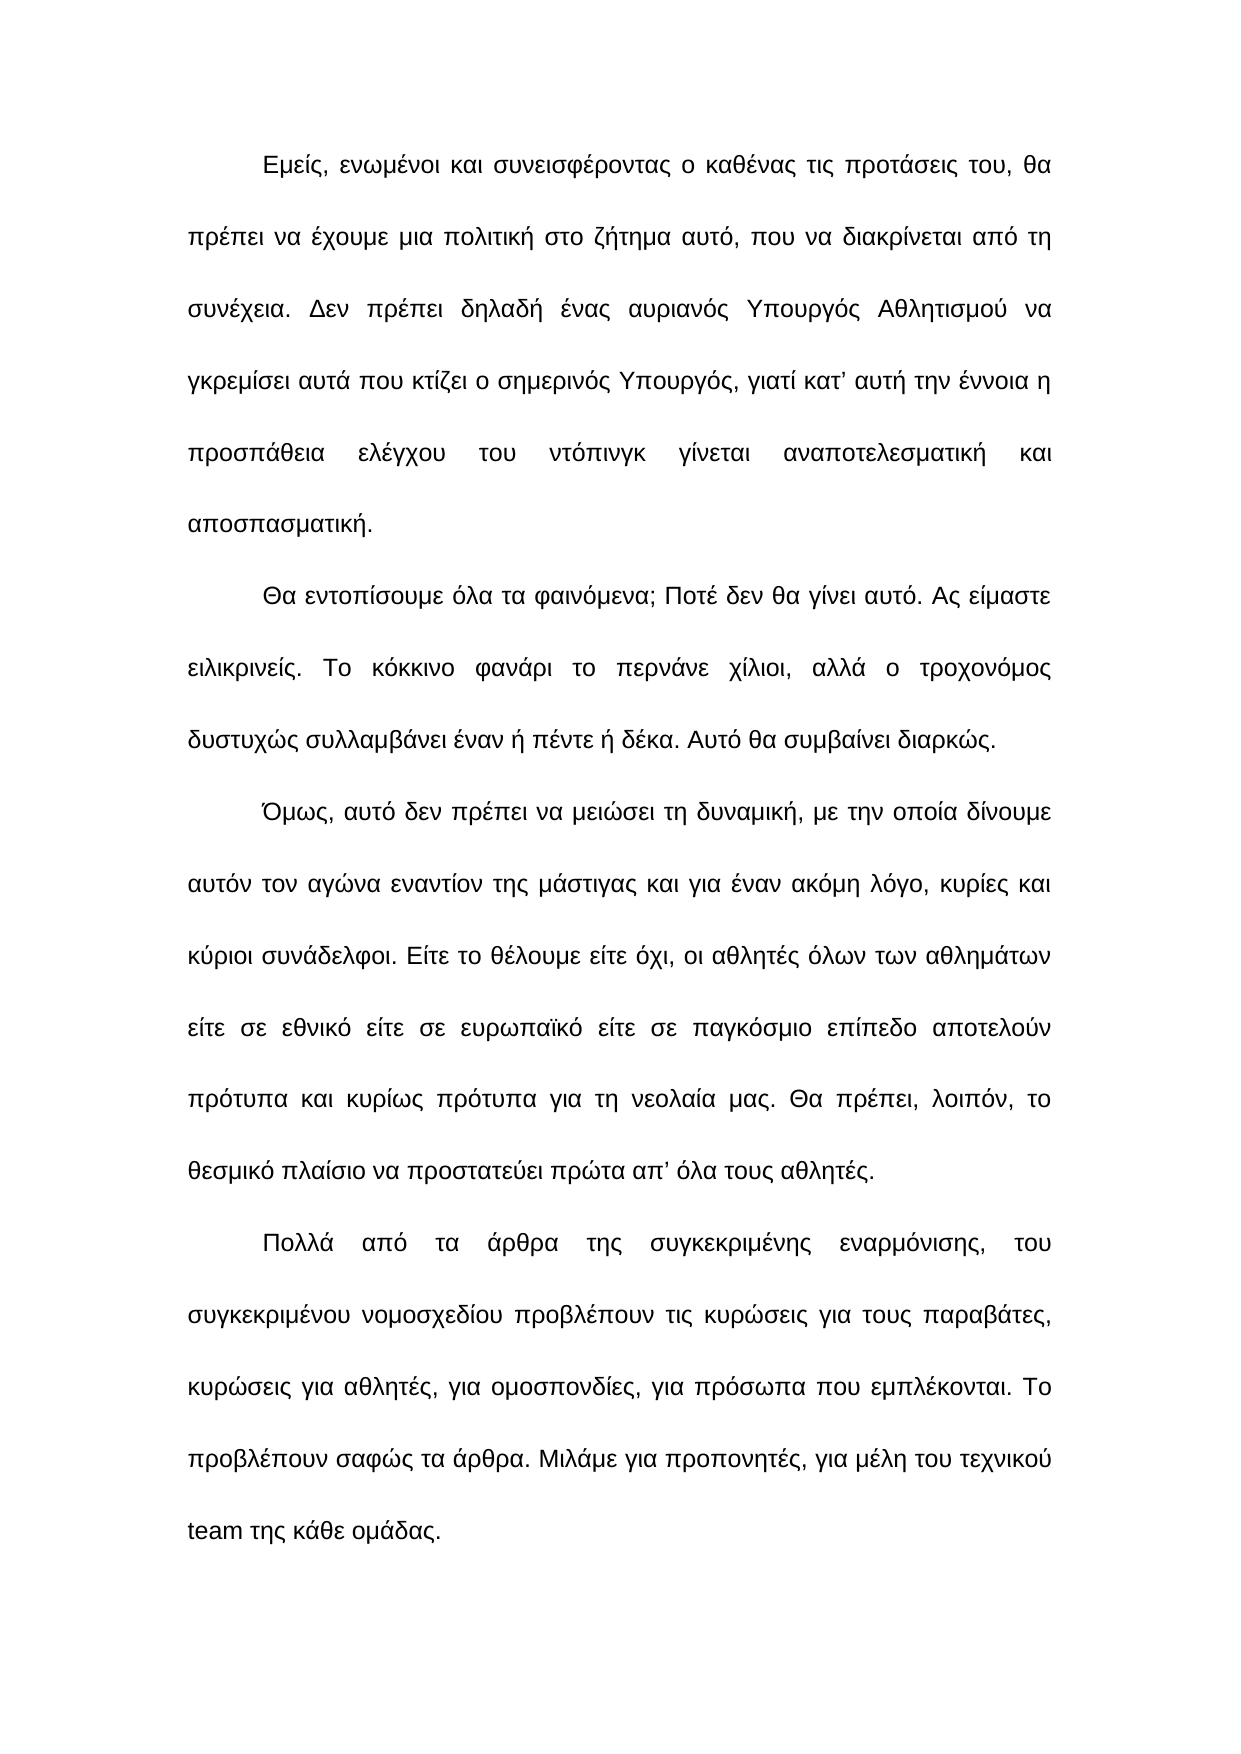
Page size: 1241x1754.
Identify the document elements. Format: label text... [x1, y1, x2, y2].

text Πολλά από τα άρθρα της συγκεκριμένης εναρμόνισης, του συγκεκριμένου νομοσχεδίου προβλέπουν τις κυρώσεις για τους παραβάτες, κυρώσεις για αθλητές, για ομοσπονδίες, για πρόσωπα που εμπλέκονται. Το προβλέπουν σαφώς τα άρθρα. Μιλάμε για προπονητές, για μέλη του τεχνικού team της κάθε ομάδας. [187, 1228, 1053, 1544]
text Εμείς, ενωμένοι και συνεισφέροντας ο καθένας τις προτάσεις του, θα πρέπει να έχουμε μια πολιτική στο ζήτημα αυτό, που να διακρίνεται από τη συνέχεια. Δεν πρέπει δηλαδή ένας αυριανός Υπουργός Αθλητισμού να γκρεμίσει αυτά που κτίζει ο σημερινός Υπουργός, γιατί κατ’ αυτή την έννοια η προσπάθεια ελέγχου του ντόπινγκ γίνεται αναποτελεσματική και αποσπασματική. [187, 150, 1053, 538]
text Όμως, αυτό δεν πρέπει να μειώσει τη δυναμική, με την οποία δίνουμε αυτόν τον αγώνα εναντίον της μάστιγας και για έναν ακόμη λόγο, κυρίες και κύριοι συνάδελφοι. Είτε το θέλουμε είτε όχι, οι αθλητές όλων των αθλημάτων είτε σε εθνικό είτε σε ευρωπαϊκό είτε σε παγκόσμιο επίπεδο αποτελούν πρότυπα και κυρίως πρότυπα για τη νεολαία μας. Θα πρέπει, λοιπόν, το θεσμικό πλαίσιο να προστατεύει πρώτα απ’ όλα τους αθλητές. [187, 797, 1053, 1185]
text Θα εντοπίσουμε όλα τα φαινόμενα; Ποτέ δεν θα γίνει αυτό. Ας είμαστε ειλικρινείς. Το κόκκινο φανάρι το περνάνε χίλιοι, αλλά ο τροχονόμος δυστυχώς συλλαμβάνει έναν ή πέντε ή δέκα. Αυτό θα συμβαίνει διαρκώς. [187, 581, 1053, 754]
